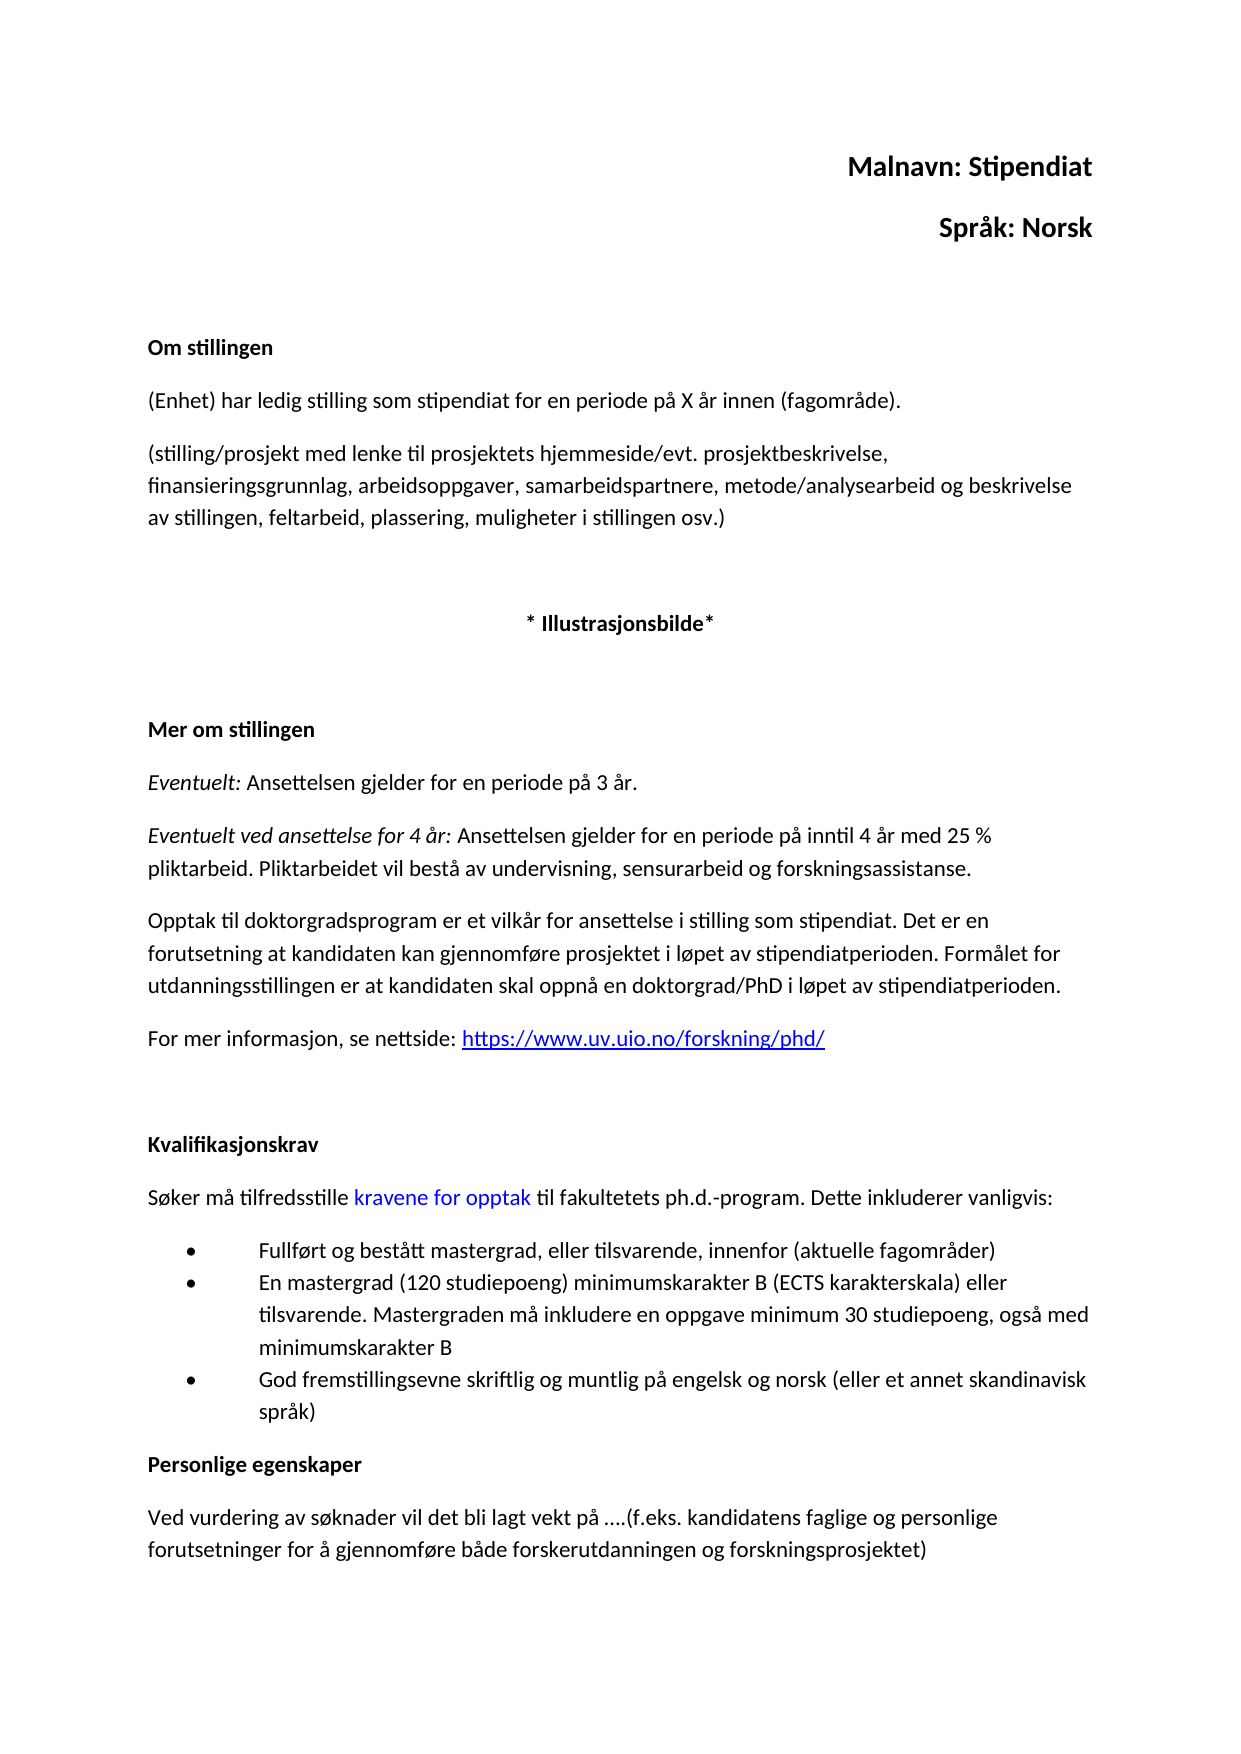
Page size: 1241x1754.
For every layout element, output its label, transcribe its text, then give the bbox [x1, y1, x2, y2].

text Kvalifikasjonskrav [148, 1130, 1093, 1158]
text Mer om stillingen [148, 715, 1093, 743]
text Om stillingen [148, 333, 1093, 361]
text Malnavn: Stipendiat [148, 148, 1093, 183]
text * Illustrasjonsbilde* [148, 609, 1093, 637]
text Eventuelt: Ansettelsen gjelder for en periode på 3 år. [148, 768, 1093, 796]
text Språk: Norsk [148, 209, 1093, 245]
text Søker må tilfredsstille kravene for opptak til fakultetets ph.d.-program. Dette inkluderer vanligvis: [148, 1183, 1093, 1211]
text (stilling/prosjekt med lenke til prosjektets hjemmeside/evt. prosjektbeskrivelse, finansieringsgrunnlag, arbeidsoppgaver, samarbeidspartnere, metode/analysearbeid og beskrivelse av stillingen, feltarbeid, plassering, muligheter i stillingen osv.) [148, 439, 1093, 531]
list En mastergrad (120 studiepoeng) minimumskarakter B (ECTS karakterskala) eller tilsvarende. Mastergraden må inkludere en oppgave minimum 30 studiepoeng, også med minimumskarakter B [185, 1268, 1093, 1361]
list God fremstillingsevne skriftlig og muntlig på engelsk og norsk (eller et annet skandinavisk språk) [185, 1365, 1093, 1425]
text Opptak til doktorgradsprogram er et vilkår for ansettelse i stilling som stipendiat. Det er en forutsetning at kandidaten kan gjennomføre prosjektet i løpet av stipendiatperioden. Formålet for utdanningsstillingen er at kandidaten skal oppnå en doktorgrad/PhD i løpet av stipendiatperioden. [148, 907, 1093, 999]
text Eventuelt ved ansettelse for 4 år: Ansettelsen gjelder for en periode på inntil 4 år med 25 % pliktarbeid. Pliktarbeidet vil bestå av undervisning, sensurarbeid og forskningsassistanse. [148, 821, 1093, 882]
text (Enhet) har ledig stilling som stipendiat for en periode på X år innen (fagområde). [148, 386, 1093, 414]
text Ved vurdering av søknader vil det bli lagt vekt på ….(f.eks. kandidatens faglige og personlige forutsetninger for å gjennomføre både forskerutdanningen og forskningsprosjektet) [148, 1503, 1093, 1563]
list Fullført og bestått mastergrad, eller tilsvarende, innenfor (aktuelle fagområder) [185, 1236, 1093, 1264]
text For mer informasjon, se nettside: https://www.uv.uio.no/forskning/phd/ [148, 1024, 1093, 1052]
text Personlige egenskaper [148, 1450, 1093, 1478]
